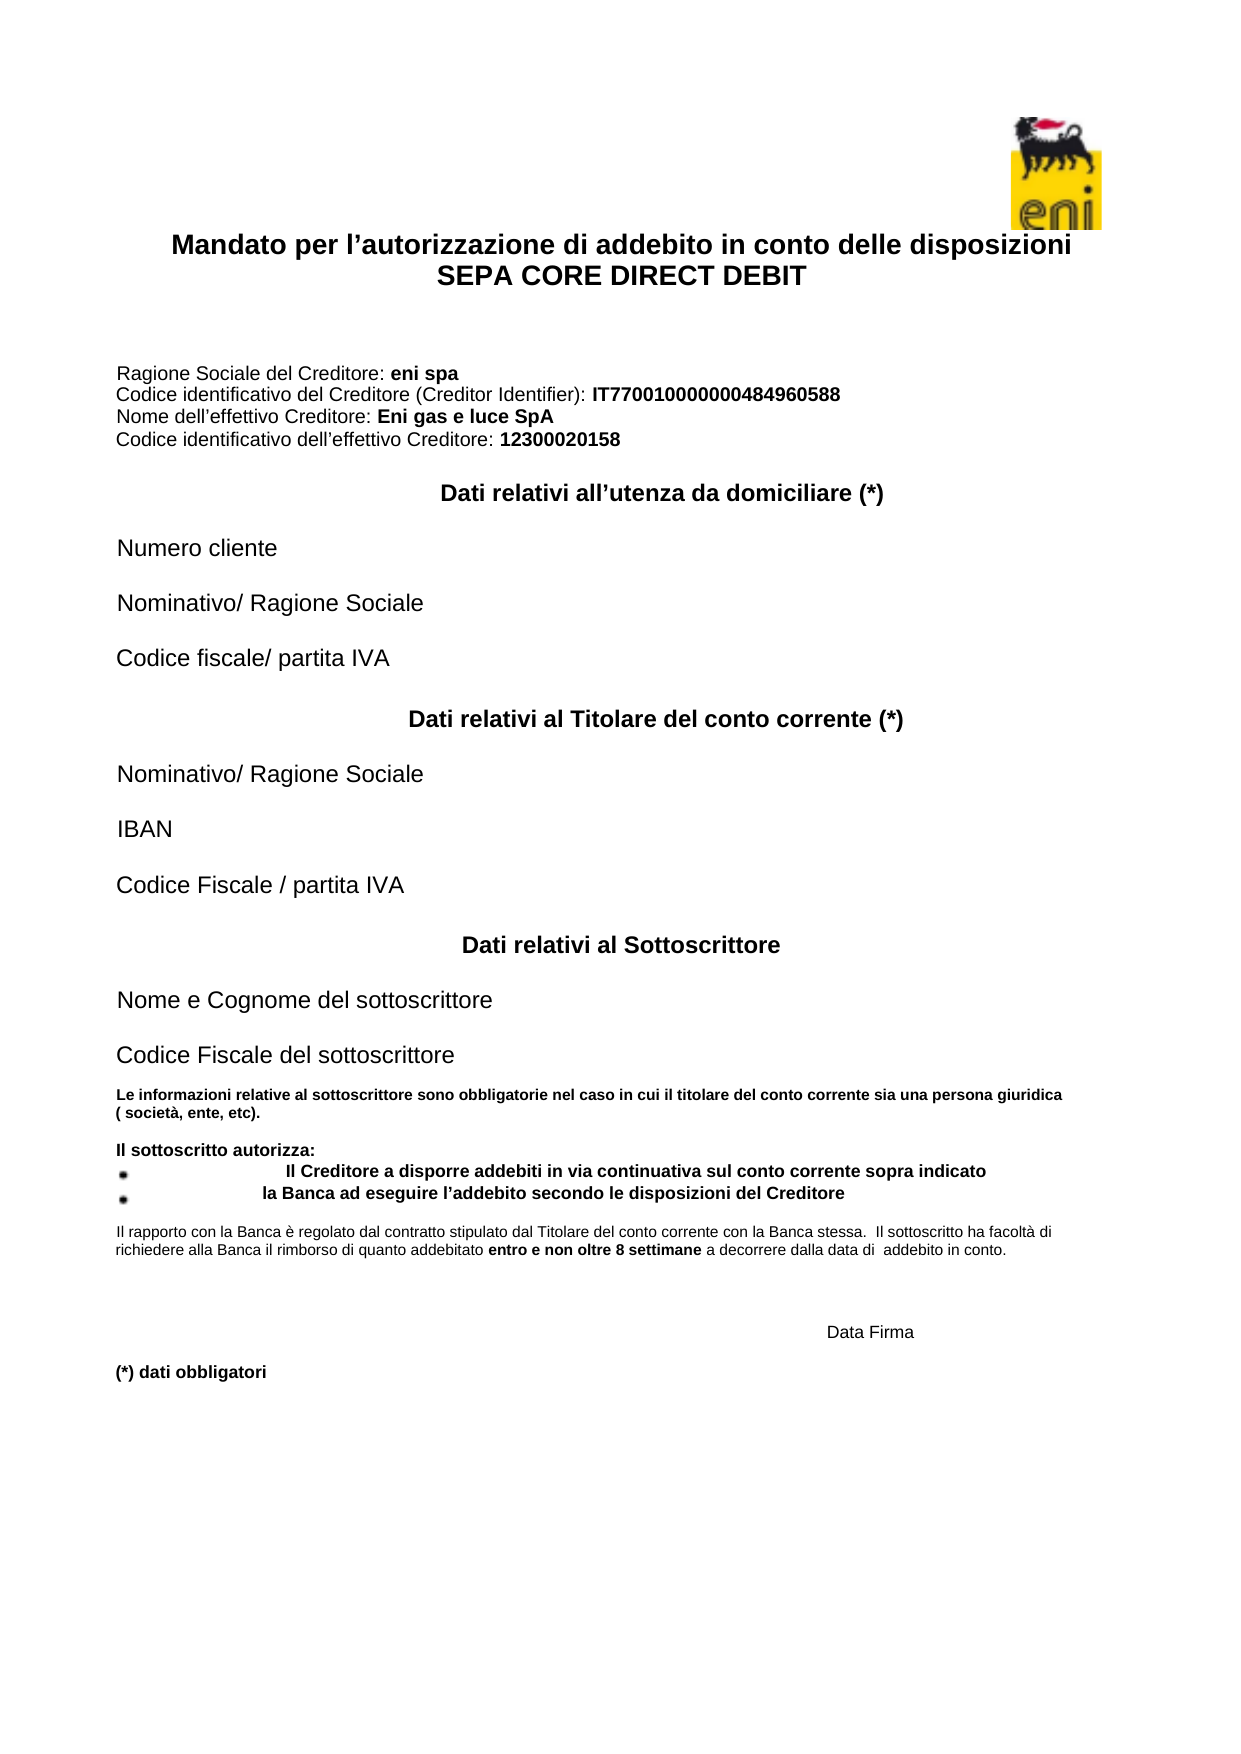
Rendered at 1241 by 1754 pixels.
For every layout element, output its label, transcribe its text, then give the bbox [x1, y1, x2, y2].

text Codice Fiscale del sottoscrittore [116, 1041, 1102, 1069]
text Ragione Sociale del Creditore: eni spa [116, 362, 1102, 385]
text Data Firma [115, 1322, 914, 1342]
text Mandato per l’autorizzazione di addebito in conto delle disposizioni SEPA CORE DIRECT DEBIT [167, 230, 1077, 291]
text Dati relativi al Titolare del conto corrente (*) [115, 705, 904, 732]
text la Banca ad eseguire l’addebito secondo le disposizioni del Creditore [262, 1182, 1102, 1203]
text (*) dati obbligatori [115, 1362, 1102, 1383]
picture [118, 1163, 137, 1209]
text Il sottoscritto autorizza: [116, 1140, 1102, 1161]
text Nominativo/ Ragione Sociale [117, 760, 1102, 787]
text Codice identificativo del Creditore (Creditor Identifier): IT770010000000484960588 Nome dell’effettivo Creditore: Eni gas e luce SpA [116, 385, 857, 427]
text Dati relativi all’utenza da domiciliare (*) [115, 478, 885, 506]
text Codice Fiscale / partita IVA [116, 871, 1102, 898]
picture [1010, 117, 1102, 230]
text Il Creditore a disporre addebiti in via continuativa sul conto corrente sopra indicato [115, 1161, 987, 1182]
text Le informazioni relative al sottoscrittore sono obbligatorie nel caso in cui il titolare del conto corrente sia una persona giuridica ( società, ente, etc). [115, 1087, 1094, 1121]
text Dati relativi al Sottoscrittore [115, 931, 781, 958]
text IBAN [117, 815, 1102, 843]
text Nome e Cognome del sottoscrittore [117, 986, 1102, 1014]
text Il rapporto con la Banca è regolato dal contratto stipulato dal Titolare del conto corrente con la Banca stessa. Il sottoscritto ha facoltà di richiedere alla Banca il rimborso di quanto addebitato entro e non oltre 8 settimane a decorrere dalla data di addebito in conto. [115, 1224, 1085, 1258]
text Codice identificativo dell’effettivo Creditore: 12300020158 [116, 428, 1102, 451]
text Numero cliente [117, 534, 1102, 561]
text Nominativo/ Ragione Sociale [117, 589, 1102, 616]
text Codice fiscale/ partita IVA [116, 644, 1102, 671]
